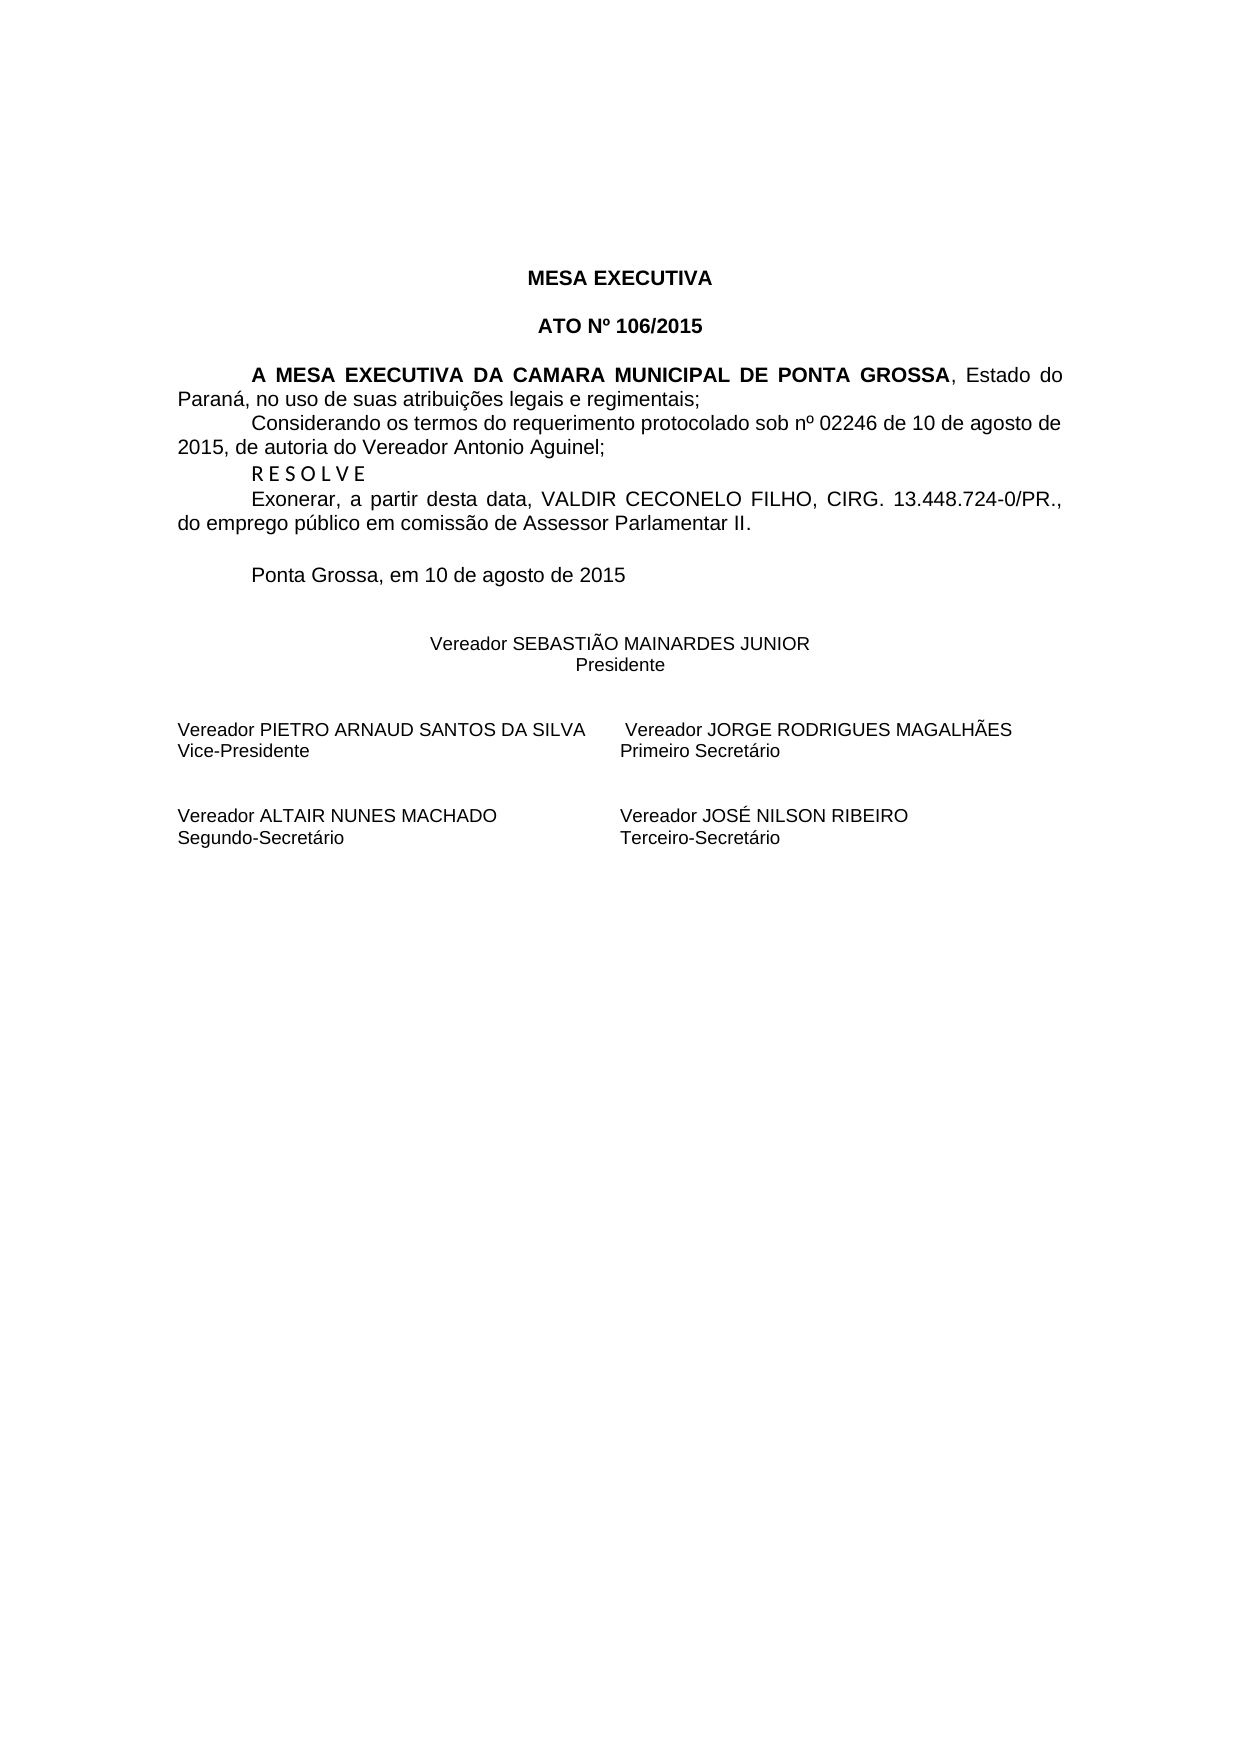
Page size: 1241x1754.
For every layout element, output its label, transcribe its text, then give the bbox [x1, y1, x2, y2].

text R E S O L V E [177, 459, 1063, 487]
text Vereador ALTAIR NUNES MACHADO Vereador JOSÉ NILSON RIBEIRO [177, 805, 1063, 826]
text Vice-Presidente Primeiro Secretário [177, 740, 1063, 762]
text Ponta Grossa, em 10 de agosto de 2015 [177, 563, 1063, 587]
text Considerando os termos do requerimento protocolado sob nº 02246 de 10 de agosto de 2015, de autoria do Vereador Antonio Aguinel; [177, 411, 1063, 459]
text Segundo-Secretário Terceiro-Secretário [177, 826, 1063, 848]
text A MESA EXECUTIVA DA CAMARA MUNICIPAL DE PONTA GROSSA, Estado do Paraná, no uso de suas atribuições legais e regimentais; [177, 363, 1063, 411]
text MESA EXECUTIVA [177, 266, 1063, 290]
text Vereador SEBASTIÃO MAINARDES JUNIOR [177, 632, 1063, 654]
text Presidente [177, 654, 1063, 676]
text Exonerar, a partir desta data, VALDIR CECONELO FILHO, CIRG. 13.448.724-0/PR., do emprego público em comissão de Assessor Parlamentar II. [177, 487, 1063, 535]
text Vereador PIETRO ARNAUD SANTOS DA SILVA Vereador JORGE RODRIGUES MAGALHÃES [177, 719, 1063, 740]
text ATO Nº 106/2015 [177, 314, 1063, 338]
